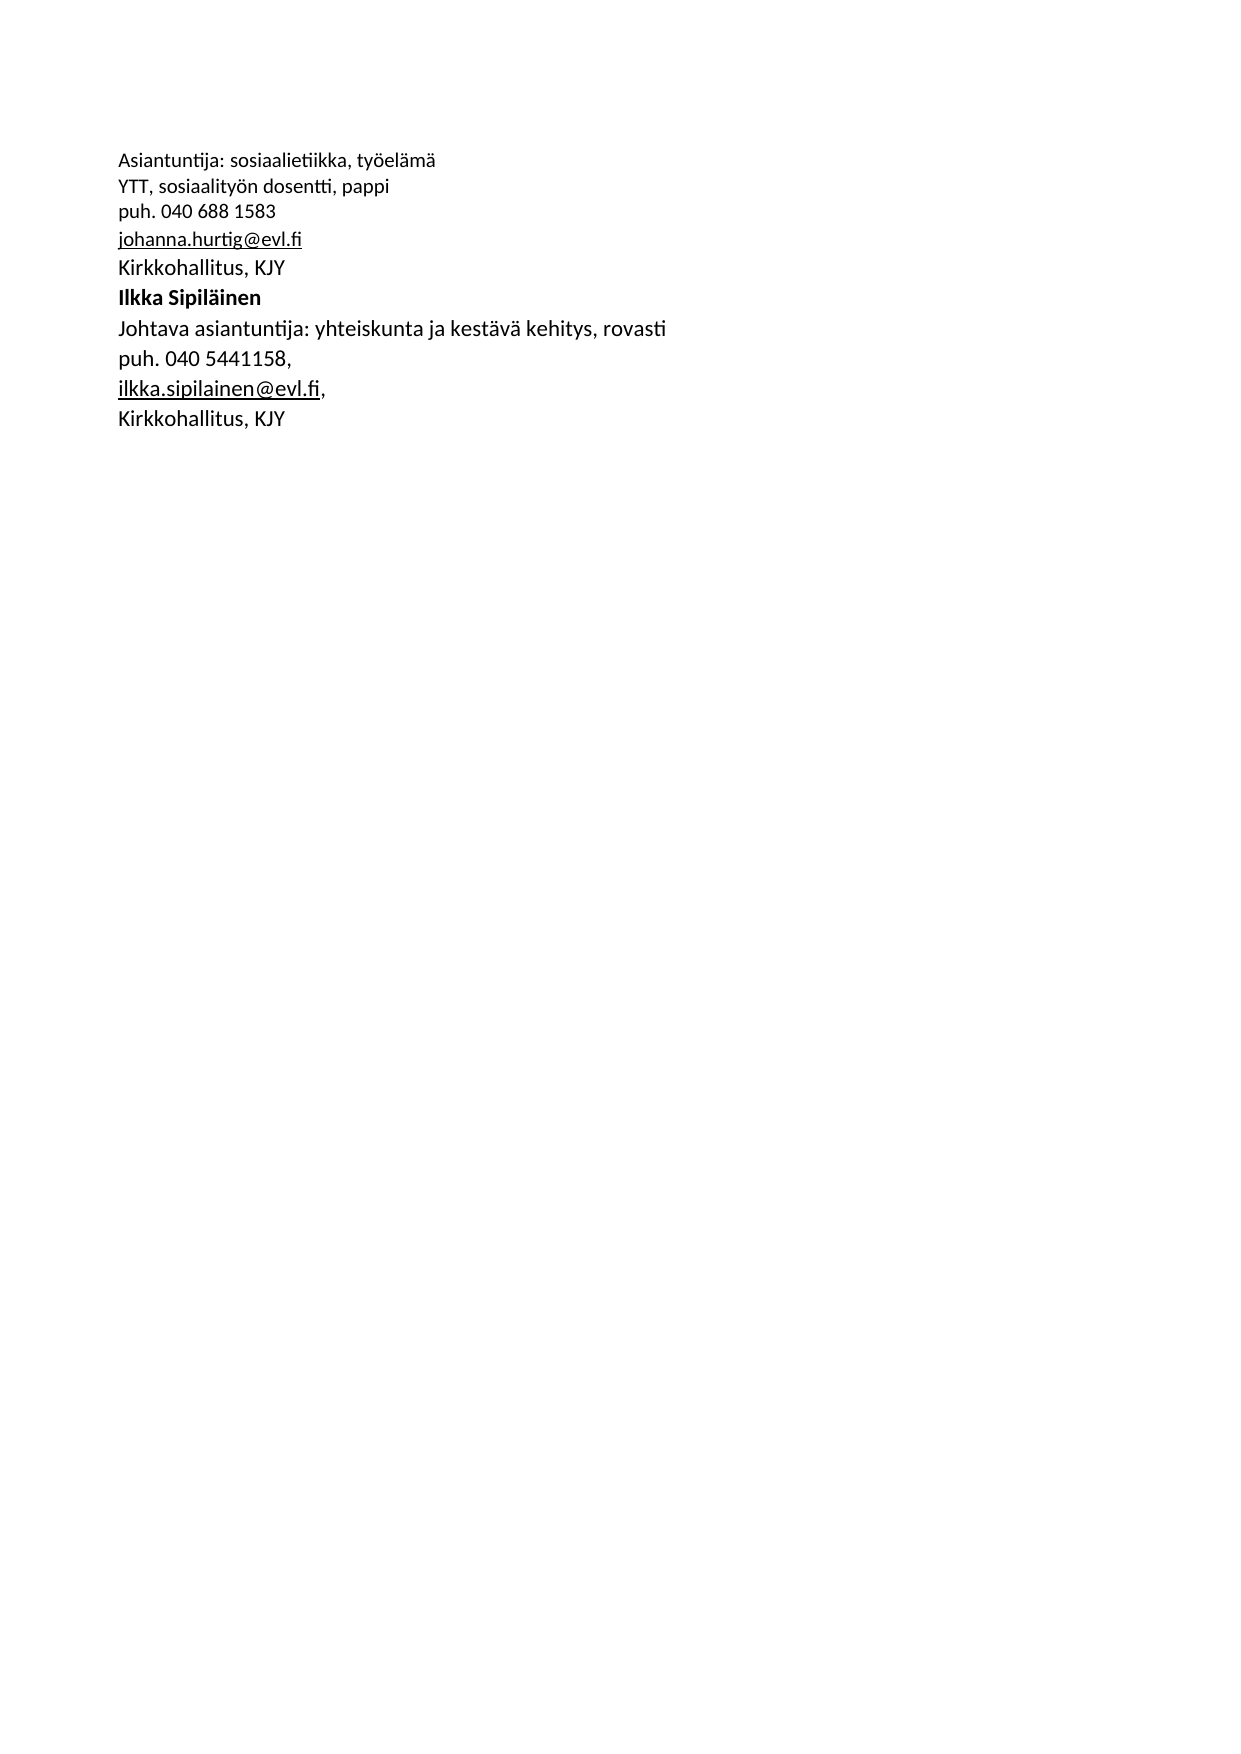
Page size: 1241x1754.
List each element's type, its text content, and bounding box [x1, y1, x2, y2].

text puh. 040 688 1583 [118, 198, 1122, 224]
text YTT, sosiaalityön dosentti, pappi [118, 173, 1122, 198]
text Kirkkohallitus, KJY [118, 253, 1122, 281]
text puh. 040 5441158, [118, 344, 1122, 372]
text Kirkkohallitus, KJY [118, 404, 1122, 432]
text johanna.hurtig@evl.fi [118, 226, 1122, 251]
text Ilkka Sipiläinen [118, 283, 1122, 311]
text Asiantuntija: sosiaalietiikka, työelämä [118, 148, 1122, 173]
text Johtava asiantuntija: yhteiskunta ja kestävä kehitys, rovasti [118, 314, 1122, 342]
text ilkka.sipilainen@evl.fi, [118, 374, 1122, 402]
